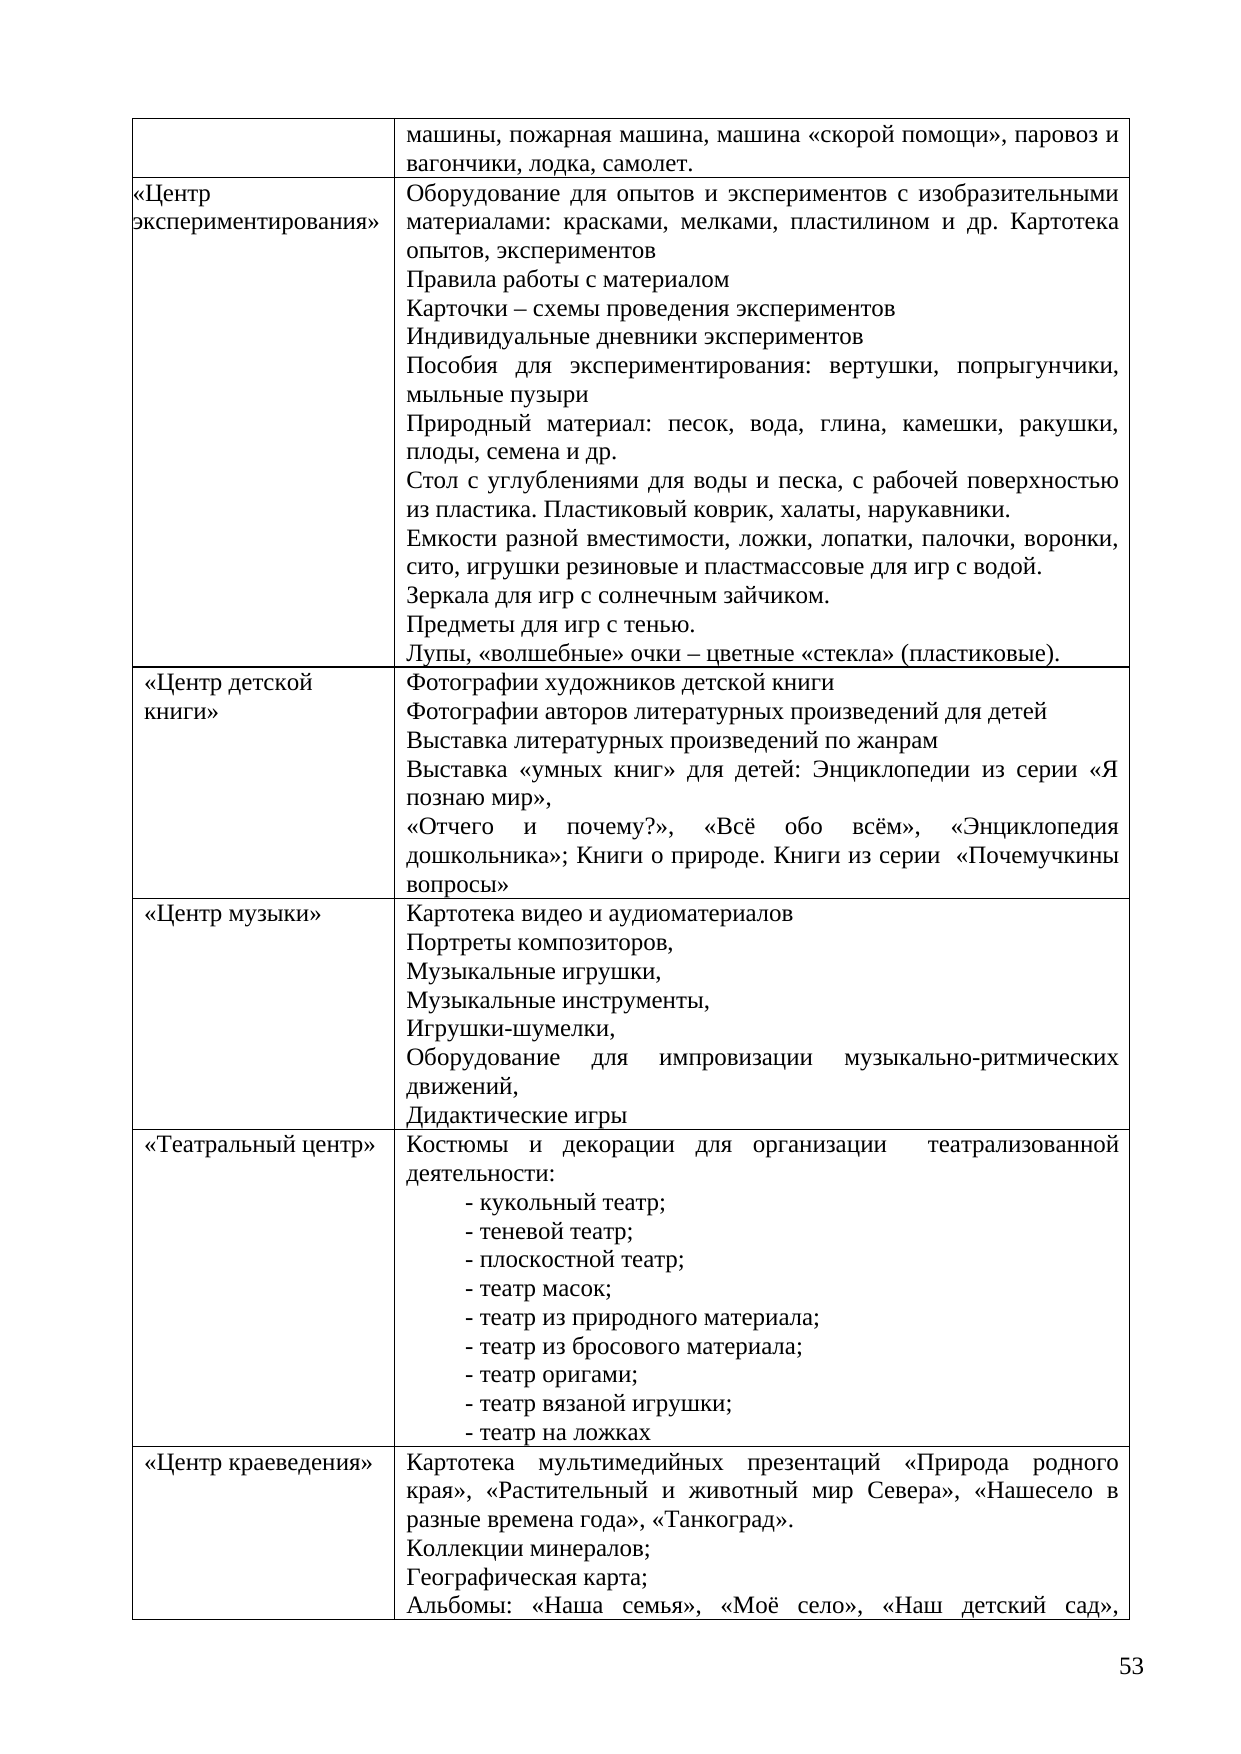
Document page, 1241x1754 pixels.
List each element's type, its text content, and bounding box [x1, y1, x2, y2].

table_cell Костюмы и декорации для организации театрализованной деятельности: - кукольный театр; - теневой театр; - плоскостной театр; - театр масок; - театр из природного материала; - театр из бросового материала; - театр оригами; - театр вязаной игрушки; - театр на ложках [395, 1130, 1129, 1446]
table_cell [395, 1447, 1129, 1619]
table_cell Оборудование для опытов и экспериментов с изобразительными материалами: красками, мелками, пластилином и др. Картотека опытов, экспериментов Правила работы с материалом Карточки – схемы проведения экспериментов Индивидуальные дневники экспериментов Пособия для экспериментирования: вертушки, попрыгунчики, мыльные пузыри Природный материал: песок, вода, глина, камешки, ракушки, плоды, семена и др. Стол с углублениями для воды и песка, с рабочей поверхностью из пластика. Пластиковый коврик, халаты, нарукавники. Емкости разной вместимости, ложки, лопатки, палочки, воронки, сито, игрушки резиновые и пластмассовые для игр с водой. Зеркала для игр с солнечным зайчиком. Предметы для игр с тенью. Лупы, «волшебные» очки – цветные «стекла» (пластиковые). [395, 178, 1129, 666]
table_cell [395, 119, 1129, 177]
table_cell Картотека видео и аудиоматериалов Портреты композиторов, Музыкальные игрушки, Музыкальные инструменты, Игрушки-шумелки, Оборудование для импровизации музыкально-ритмических движений, Дидактические игры [395, 899, 1129, 1128]
table_cell «Центр музыки» [133, 899, 394, 1128]
table_cell «Центр детской книги» [133, 668, 394, 897]
table_cell «Центр краеведения» [133, 1447, 394, 1619]
table_cell Фотографии художников детской книги Фотографии авторов литературных произведений для детей Выставка литературных произведений по жанрам Выставка «умных книг» для детей: Энциклопедии из серии «Я познаю мир», «Отчего и почему?», «Всё обо всём», «Энциклопедия дошкольника»; Книги о природе. Книги из серии «Почемучкины вопросы» [395, 668, 1129, 897]
table_cell «Театральный центр» [133, 1130, 394, 1446]
table_cell «Центр экспериментирования» [133, 178, 394, 666]
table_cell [133, 119, 394, 177]
